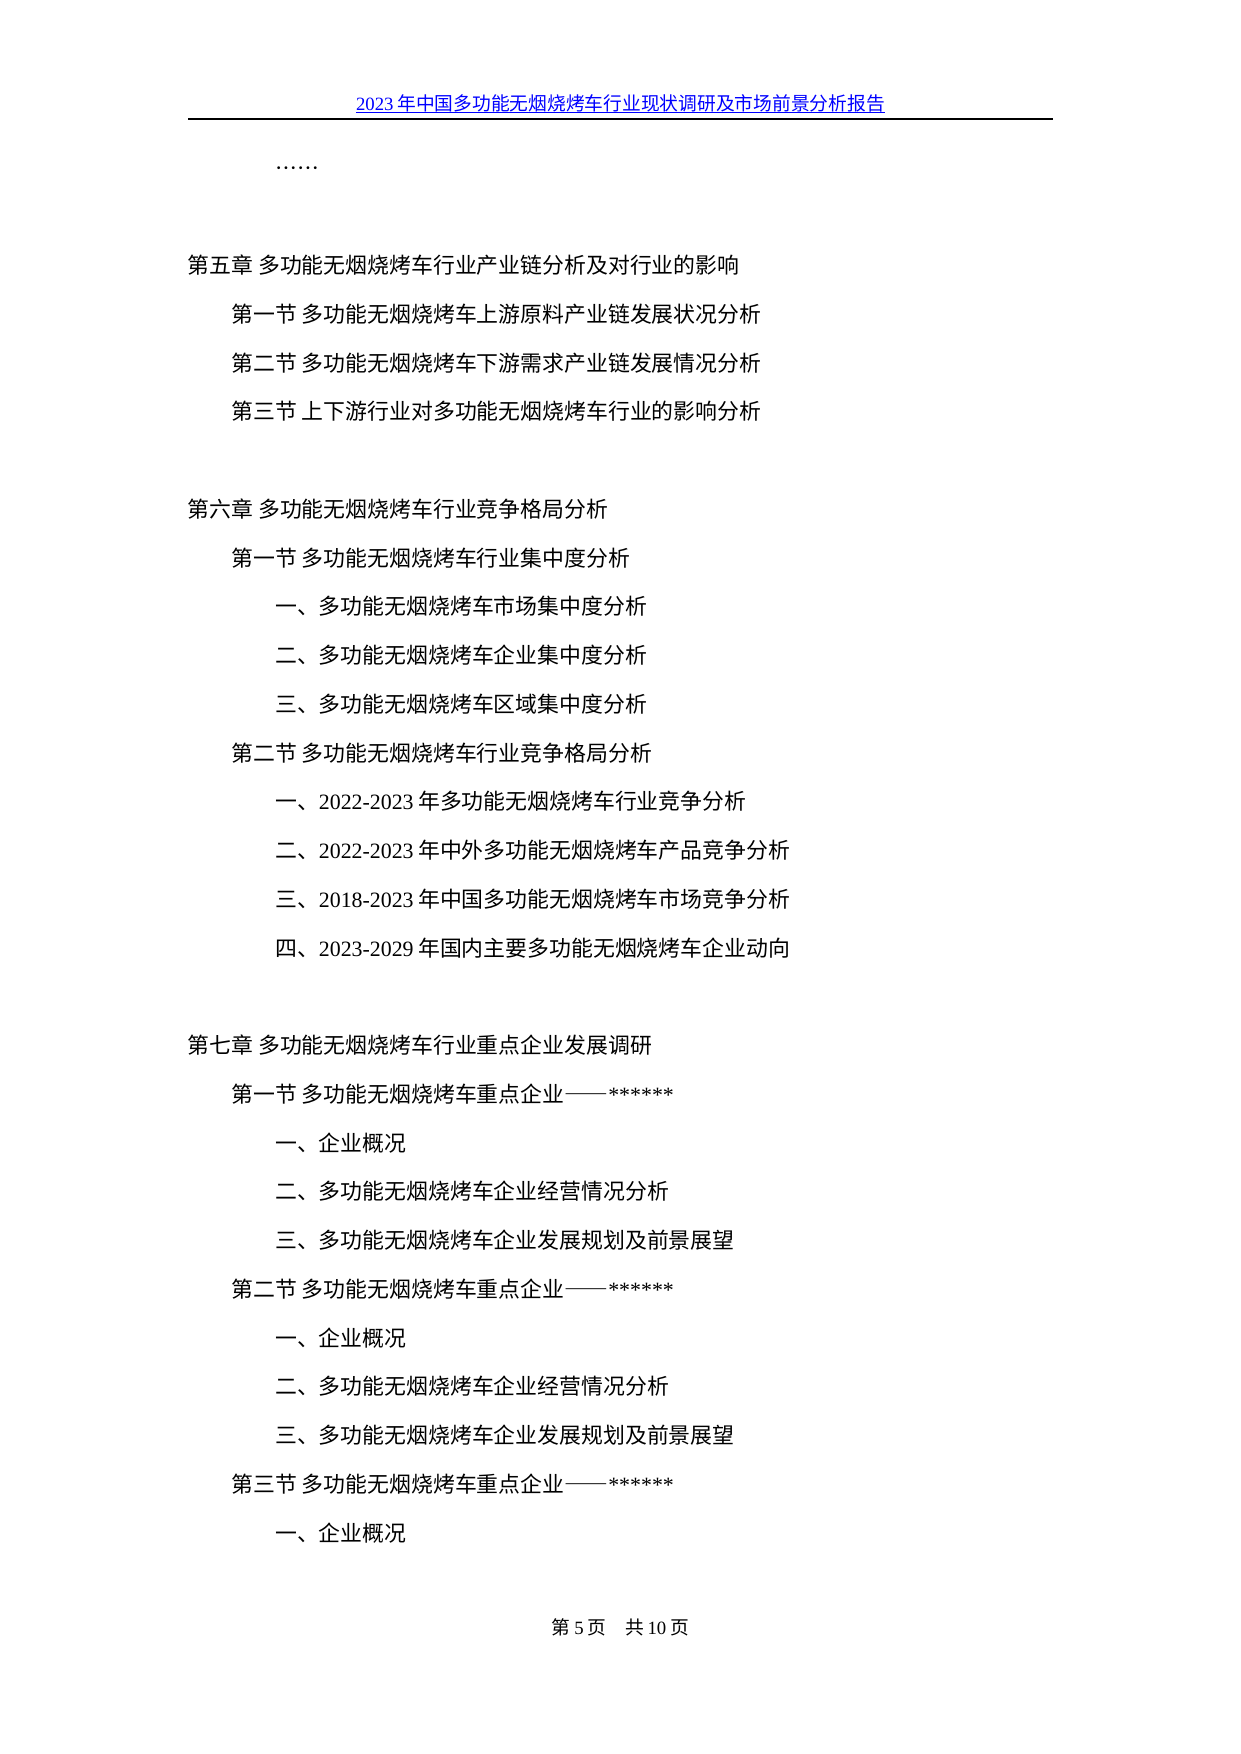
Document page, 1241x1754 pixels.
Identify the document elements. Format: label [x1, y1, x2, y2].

text [187, 150, 1053, 1548]
